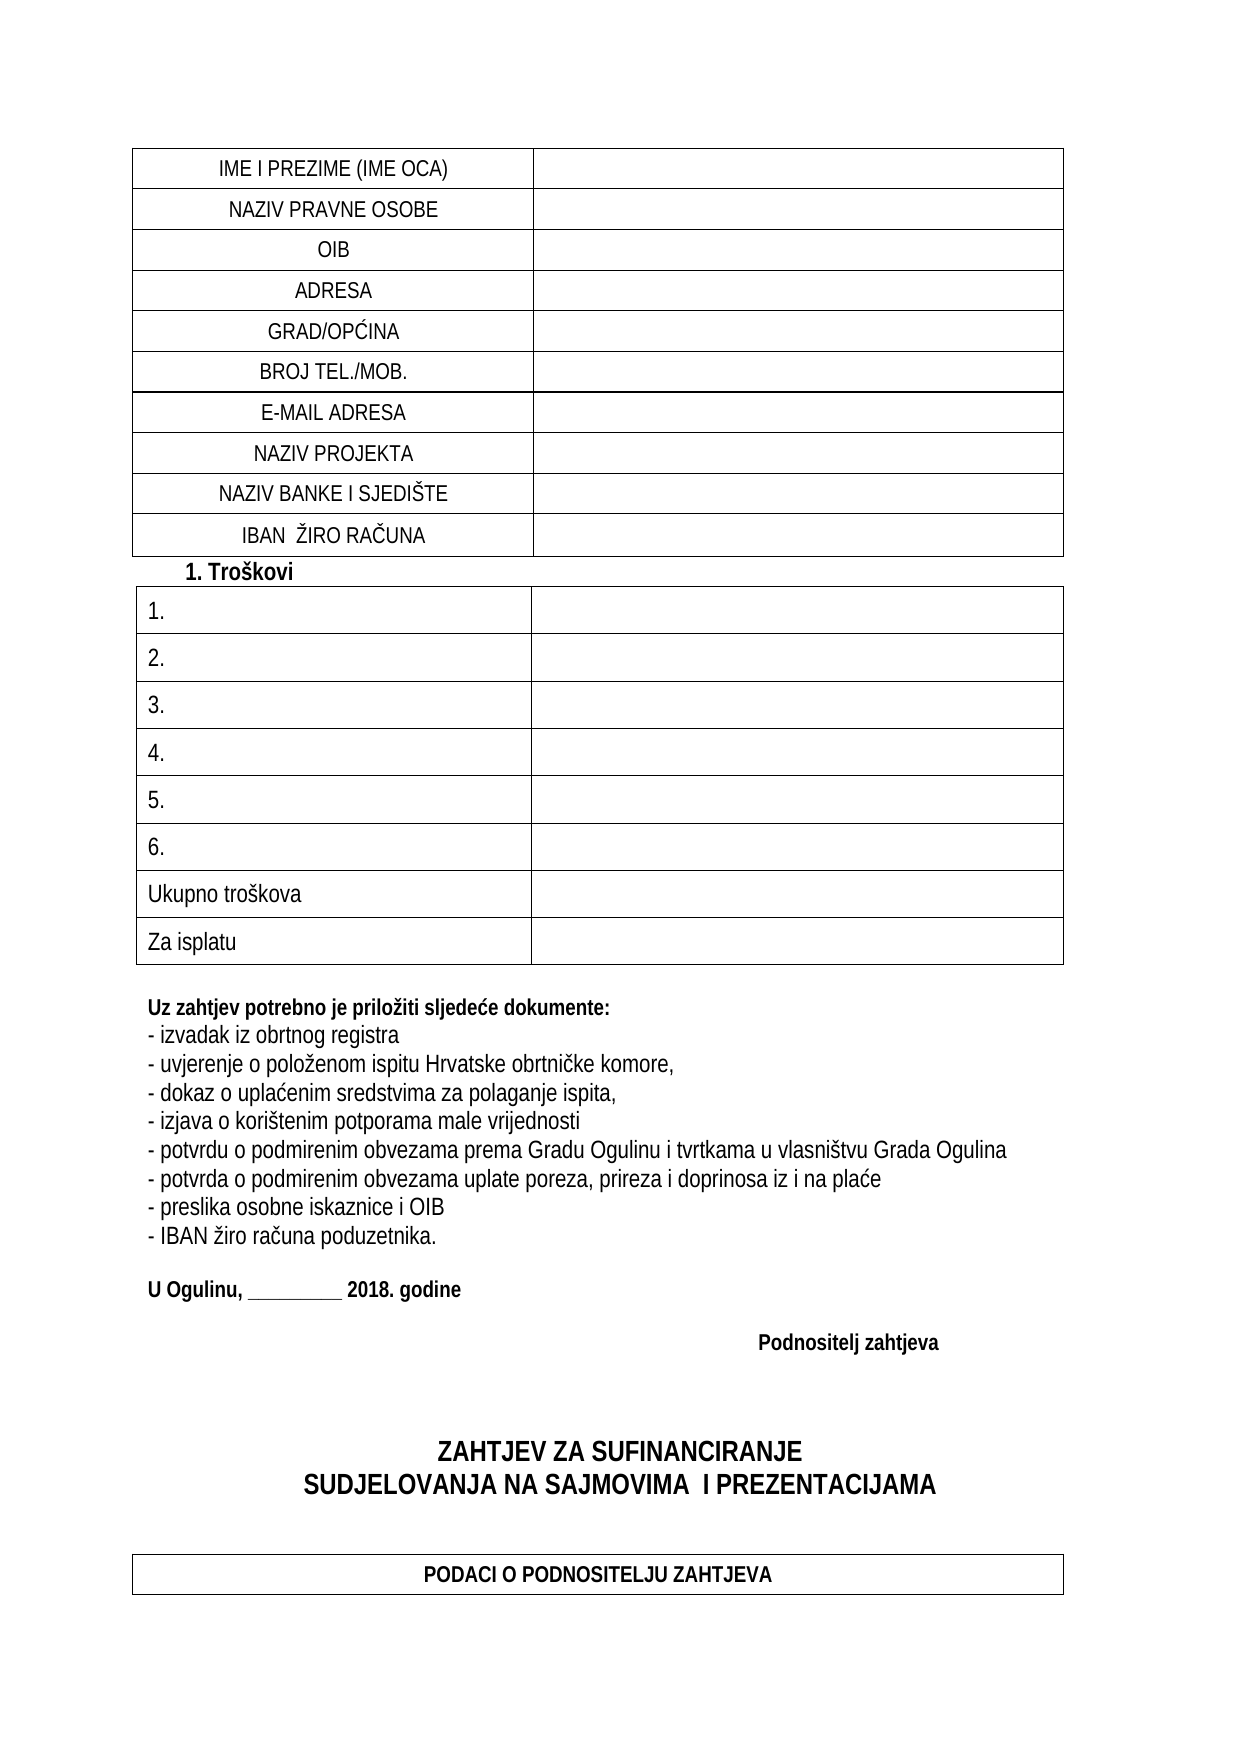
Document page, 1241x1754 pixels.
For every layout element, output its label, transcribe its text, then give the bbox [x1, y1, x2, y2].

table_cell NAZIV PROJEKTA [133, 433, 533, 473]
table_cell [532, 682, 1063, 728]
table_cell [534, 393, 1063, 432]
text U Ogulinu, _________ 2018. godine [148, 1276, 1093, 1302]
table_cell NAZIV BANKE I SJEDIŠTE [133, 474, 533, 513]
text - potvrda o podmirenim obvezama uplate poreza, prireza i doprinosa iz i na plaće [148, 1163, 1093, 1192]
text - IBAN žiro računa poduzetnika. [148, 1221, 1093, 1249]
table_cell GRAD/OPĆINA [133, 311, 533, 351]
text - dokaz o uplaćenim sredstvima za polaganje ispita, [148, 1078, 1093, 1106]
table_cell IBAN ŽIRO RAČUNA [133, 514, 533, 556]
table_cell 2. [137, 634, 531, 681]
text SUDJELOVANJA NA SAJMOVIMA I PREZENTACIJAMA [148, 1467, 1093, 1501]
table_cell [532, 918, 1063, 964]
table_header [532, 587, 1063, 633]
table_cell [534, 149, 1063, 188]
table_header 1. [137, 587, 531, 633]
text 1. Troškovi [185, 557, 1093, 586]
table_cell [534, 474, 1063, 513]
table_cell IME I PREZIME (IME OCA) [133, 149, 533, 188]
text Podnositelj zahtjeva [148, 1328, 1093, 1355]
table_cell [532, 871, 1063, 917]
table_cell Za isplatu [137, 918, 531, 964]
table_cell [534, 230, 1063, 269]
table_cell 5. [137, 776, 531, 822]
table_cell NAZIV PRAVNE OSOBE [133, 189, 533, 229]
table_cell [534, 311, 1063, 351]
text Uz zahtjev potrebno je priložiti sljedeće dokumente: [148, 994, 1093, 1020]
text - potvrdu o podmirenim obvezama prema Gradu Ogulinu i tvrtkama u vlasništvu Grada Ogulina [148, 1135, 1093, 1163]
table_cell 6. [137, 824, 531, 870]
table_cell 3. [137, 682, 531, 728]
table_cell E-MAIL ADRESA [133, 393, 533, 432]
table_cell ADRESA [133, 271, 533, 310]
table_cell [534, 271, 1063, 310]
text ZAHTJEV ZA SUFINANCIRANJE [148, 1434, 1093, 1467]
table_cell [534, 433, 1063, 473]
table_cell [532, 776, 1063, 822]
table_cell BROJ TEL./MOB. [133, 352, 533, 391]
text - uvjerenje o položenom ispitu Hrvatske obrtničke komore, [148, 1049, 1093, 1078]
table_cell [534, 189, 1063, 229]
table_cell [534, 352, 1063, 391]
table_cell Ukupno troškova [137, 871, 531, 917]
table_cell [532, 824, 1063, 870]
table_cell [532, 729, 1063, 775]
text - izjava o korištenim potporama male vrijednosti [148, 1106, 1093, 1135]
table_cell [532, 634, 1063, 681]
text - preslika osobne iskaznice i OIB [148, 1192, 1093, 1221]
table_cell 4. [137, 729, 531, 775]
table_cell OIB [133, 230, 533, 269]
table_header PODACI O PODNOSITELJU ZAHTJEVA [133, 1555, 1063, 1594]
table_cell [534, 514, 1063, 556]
text - izvadak iz obrtnog registra [148, 1020, 1093, 1049]
